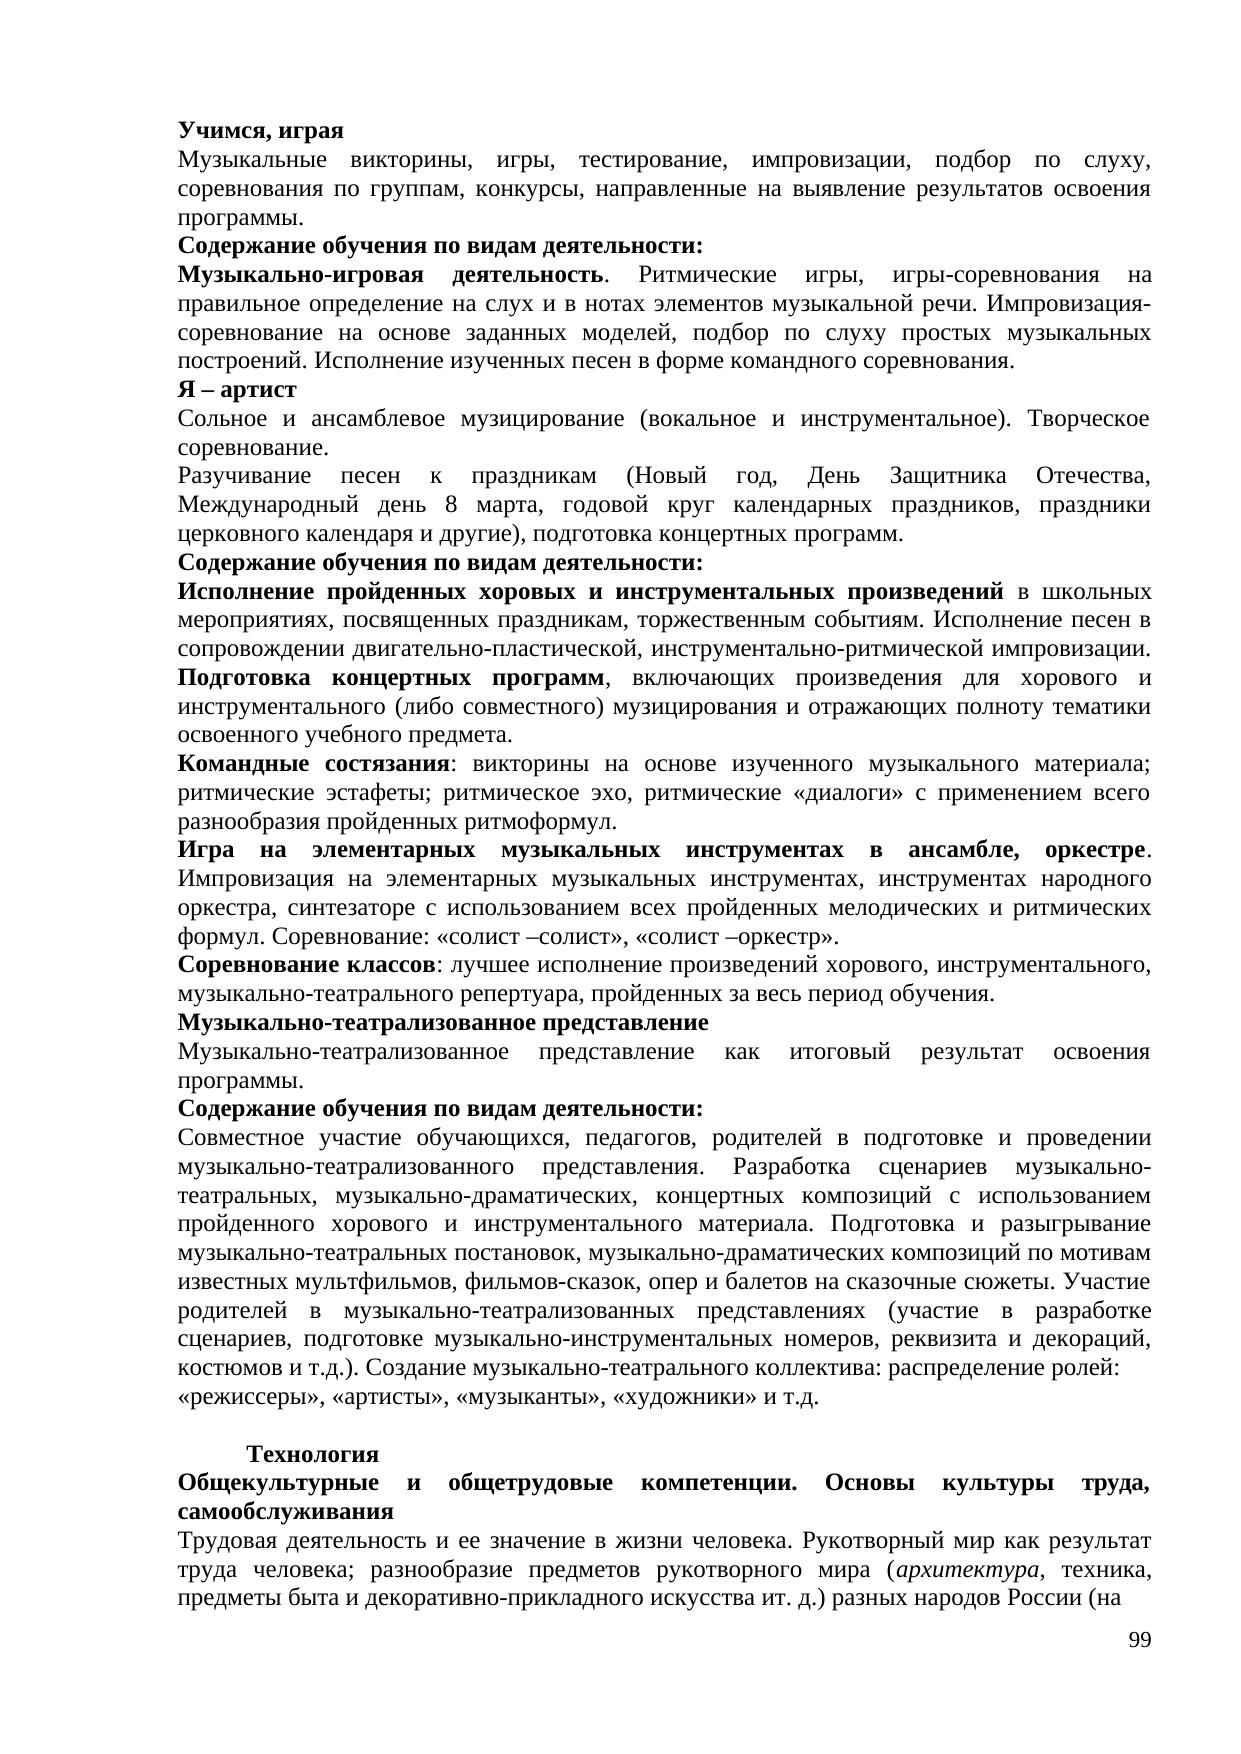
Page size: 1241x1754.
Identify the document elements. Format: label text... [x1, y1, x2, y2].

text Музыкальные викторины, игры, тестирование, импровизации, подбор по слуху, соревнования по группам, конкурсы, направленные на выявление результатов освоения программы. [177, 144, 1152, 231]
text Совместное участие обучающихся, педагогов, родителей в подготовке и проведении музыкально-театрализованного представления. Разработка сценариев музыкально- театральных, музыкально-драматических, концертных композиций с использованием пройденного хорового и инструментального материала. Подготовка и разыгрывание музыкально-театральных постановок, музыкально-драматических композиций по мотивам известных мультфильмов, фильмов-сказок, опер и балетов на сказочные сюжеты. Участие родителей в музыкально-театрализованных представлениях (участие в разработке сценариев, подготовке музыкально-инструментальных номеров, реквизита и декораций, костюмов и т.д.). Создание музыкально-театрального коллектива: распределение ролей: [177, 1122, 1152, 1381]
text Общекультурные и общетрудовые компетенции. Основы культуры труда, самообслуживания [177, 1467, 1152, 1525]
text Разучивание песен к праздникам (Новый год, День Защитника Отечества, Международный день 8 марта, годовой круг календарных праздников, праздники церковного календаря и другие), подготовка концертных программ. [177, 461, 1152, 547]
text Командные состязания: викторины на основе изученного музыкального материала; ритмические эстафеты; ритмическое эхо, ритмические «диалоги» с применением всего разнообразия пройденных ритмоформул. [177, 748, 1152, 834]
subtitle Содержание обучения по видам деятельности: [177, 1094, 1221, 1122]
text Исполнение пройденных хоровых и инструментальных произведений в школьных мероприятиях, посвященных праздникам, торжественным событиям. Исполнение песен в сопровождении двигательно-пластической, инструментально-ритмической импровизации. Подготовка концертных программ, включающих произведения для хорового и инструментального (либо совместного) музицирования и отражающих полноту тематики освоенного учебного предмета. [177, 576, 1152, 748]
text Сольное и ансамблевое музицирование (вокальное и инструментальное). Творческое соревнование. [177, 403, 1151, 461]
text «режиссеры», «артисты», «музыканты», «художники» и т.д. [177, 1381, 1221, 1410]
text Соревнование классов: лучшее исполнение произведений хорового, инструментального, музыкально-театрального репертуара, пройденных за весь период обучения. [177, 949, 1152, 1007]
subtitle Учимся, играя [177, 116, 1221, 144]
text Музыкально-театрализованное представление как итоговый результат освоения программы. [177, 1036, 1151, 1093]
text Игра на элементарных музыкальных инструментах в ансамбле, оркестре. Импровизация на элементарных музыкальных инструментах, инструментах народного оркестра, синтезаторе с использованием всех пройденных мелодических и ритмических формул. Соревнование: «солист –солист», «солист –оркестр». [177, 834, 1152, 949]
text Трудовая деятельность и ее значение в жизни человека. Рукотворный мир как результат труда человека; разнообразие предметов рукотворного мира (архитектура, техника, предметы быта и декоративно-прикладного искусства ит. д.) разных народов России (на [177, 1525, 1152, 1611]
subtitle Музыкально-театрализованное представление [177, 1007, 1221, 1036]
subtitle Содержание обучения по видам деятельности: [177, 547, 1221, 576]
subtitle Технология [177, 1439, 1221, 1467]
text Музыкально-игровая деятельность. Ритмические игры, игры-соревнования на правильное определение на слух и в нотах элементов музыкальной речи. Импровизация- соревнование на основе заданных моделей, подбор по слуху простых музыкальных построений. Исполнение изученных песен в форме командного соревнования. [177, 259, 1152, 374]
subtitle Я – артист [177, 374, 1221, 403]
subtitle Содержание обучения по видам деятельности: [177, 231, 1221, 259]
